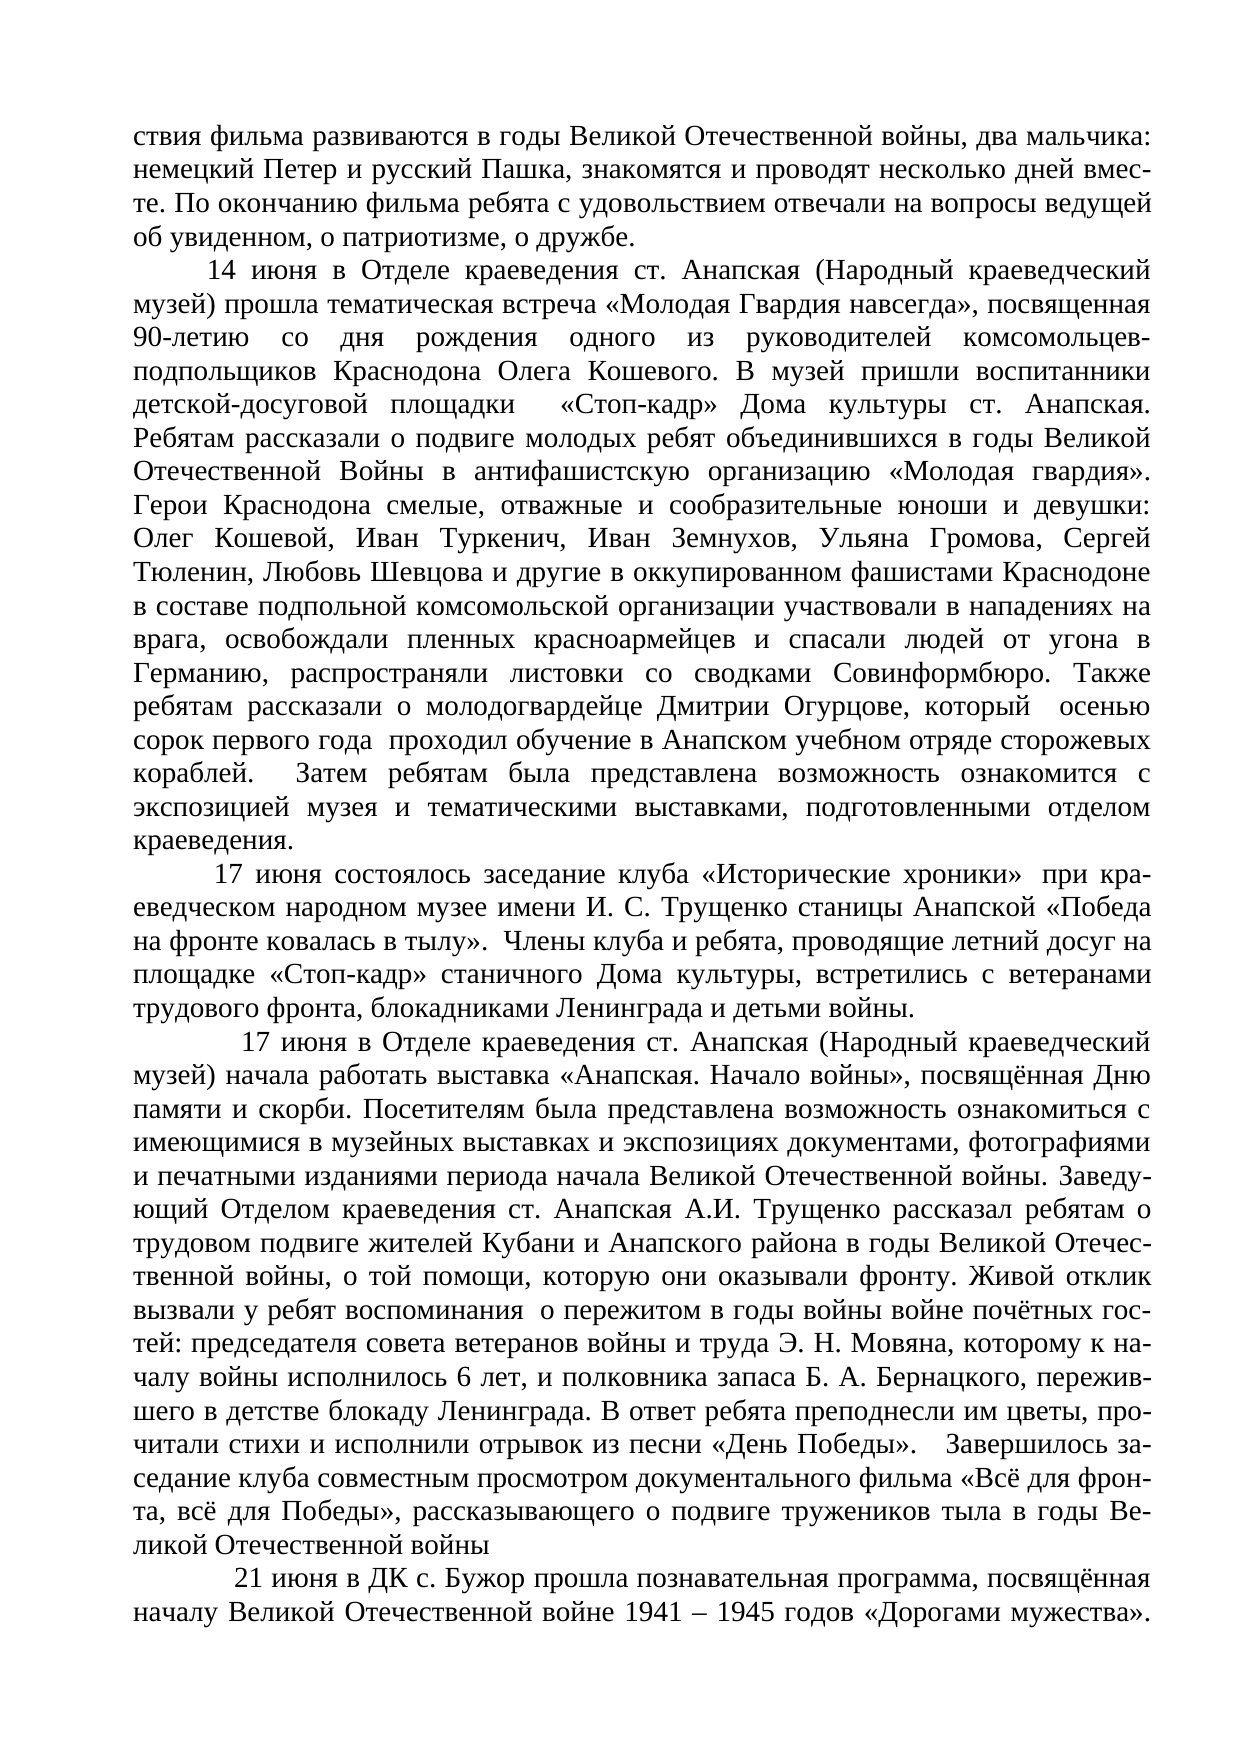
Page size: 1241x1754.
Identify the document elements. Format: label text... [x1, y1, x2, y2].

text 14 июня в Отделе краеведения ст. Анапская (Народный краеведческий музей) прошла тематическая встреча «Молодая Гвардия навсегда», посвященная 90-летию со дня рождения одного из руководителей комсомольцев-подпольщиков Краснодона Олега Кошевого. В музей пришли воспитанники детской-досуговой площадки «Стоп-кадр» Дома культуры ст. Анапская. Ребятам рассказали о подвиге молодых ребят объединившихся в годы Великой Отечественной Войны в антифашистскую организацию «Молодая гвардия». Герои Краснодона смелые, отважные и сообразительные юноши и девушки: Олег Кошевой, Иван Туркенич, Иван Земнухов, Ульяна Громова, Сергей Тюленин, Любовь Шевцова и другие в оккупированном фашистами Краснодоне в составе подпольной комсомольской организации участвовали в нападениях на врага, освобождали пленных красноармейцев и спасали людей от угона в Германию, распространяли листовки со сводками Совинформбюро. Также ребятам рассказали о молодогвардейце Дмитрии Огурцове, который осенью сорок первого года проходил обучение в Анапском учебном отряде сторожевых кораблей. Затем ребятам была представлена возможность ознакомится с экспозицией музея и тематическими выставками, подготовленными отделом краеведения. [133, 252, 1152, 856]
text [133, 118, 1152, 252]
text 17 июня в Отделе краеведения ст. Анапская (Народный краеведческий музей) начала работать выставка «Анапская. Начало войны», посвящённая Дню памяти и скорби. Посетителям была представлена возможность ознакомиться с имеющимися в музейных выставках и экспозициях документами, фотографиями и печатными изданиями периода начала Великой Отечественной войны. Заведующий Отделом краеведения ст. Анапская А.И. Трущенко рассказал ребятам о трудовом подвиге жителей Кубани и Анапского района в годы Великой Отечественной войны, о той помощи, которую они оказывали фронту. Живой отклик вызвали у ребят воспоминания о пережитом в годы войны войне почётных гостей: председателя совета ветеранов войны и труда Э. Н. Мовяна, которому к началу войны исполнилось 6 лет, и полковника запаса Б. А. Бернацкого, пережившего в детстве блокаду Ленинграда. В ответ ребята преподнесли им цветы, прочитали стихи и исполнили отрывок из песни «День Победы». Завершилось заседание клуба совместным просмотром документального фильма «Всё для фронта, всё для Победы», рассказывающего о подвиге тружеников тыла в годы Великой Отечественной войны [133, 1024, 1152, 1560]
text 17 июня состоялось заседание клуба «Исторические хроники» при краеведческом народном музее имени И. С. Трущенко станицы Анапской «Победа на фронте ковалась в тылу». Члены клуба и ребята, проводящие летний досуг на площадке «Стоп-кадр» станичного Дома культуры, встретились с ветеранами трудового фронта, блокадниками Ленинграда и детьми войны. [133, 856, 1152, 1024]
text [133, 1560, 1152, 1627]
